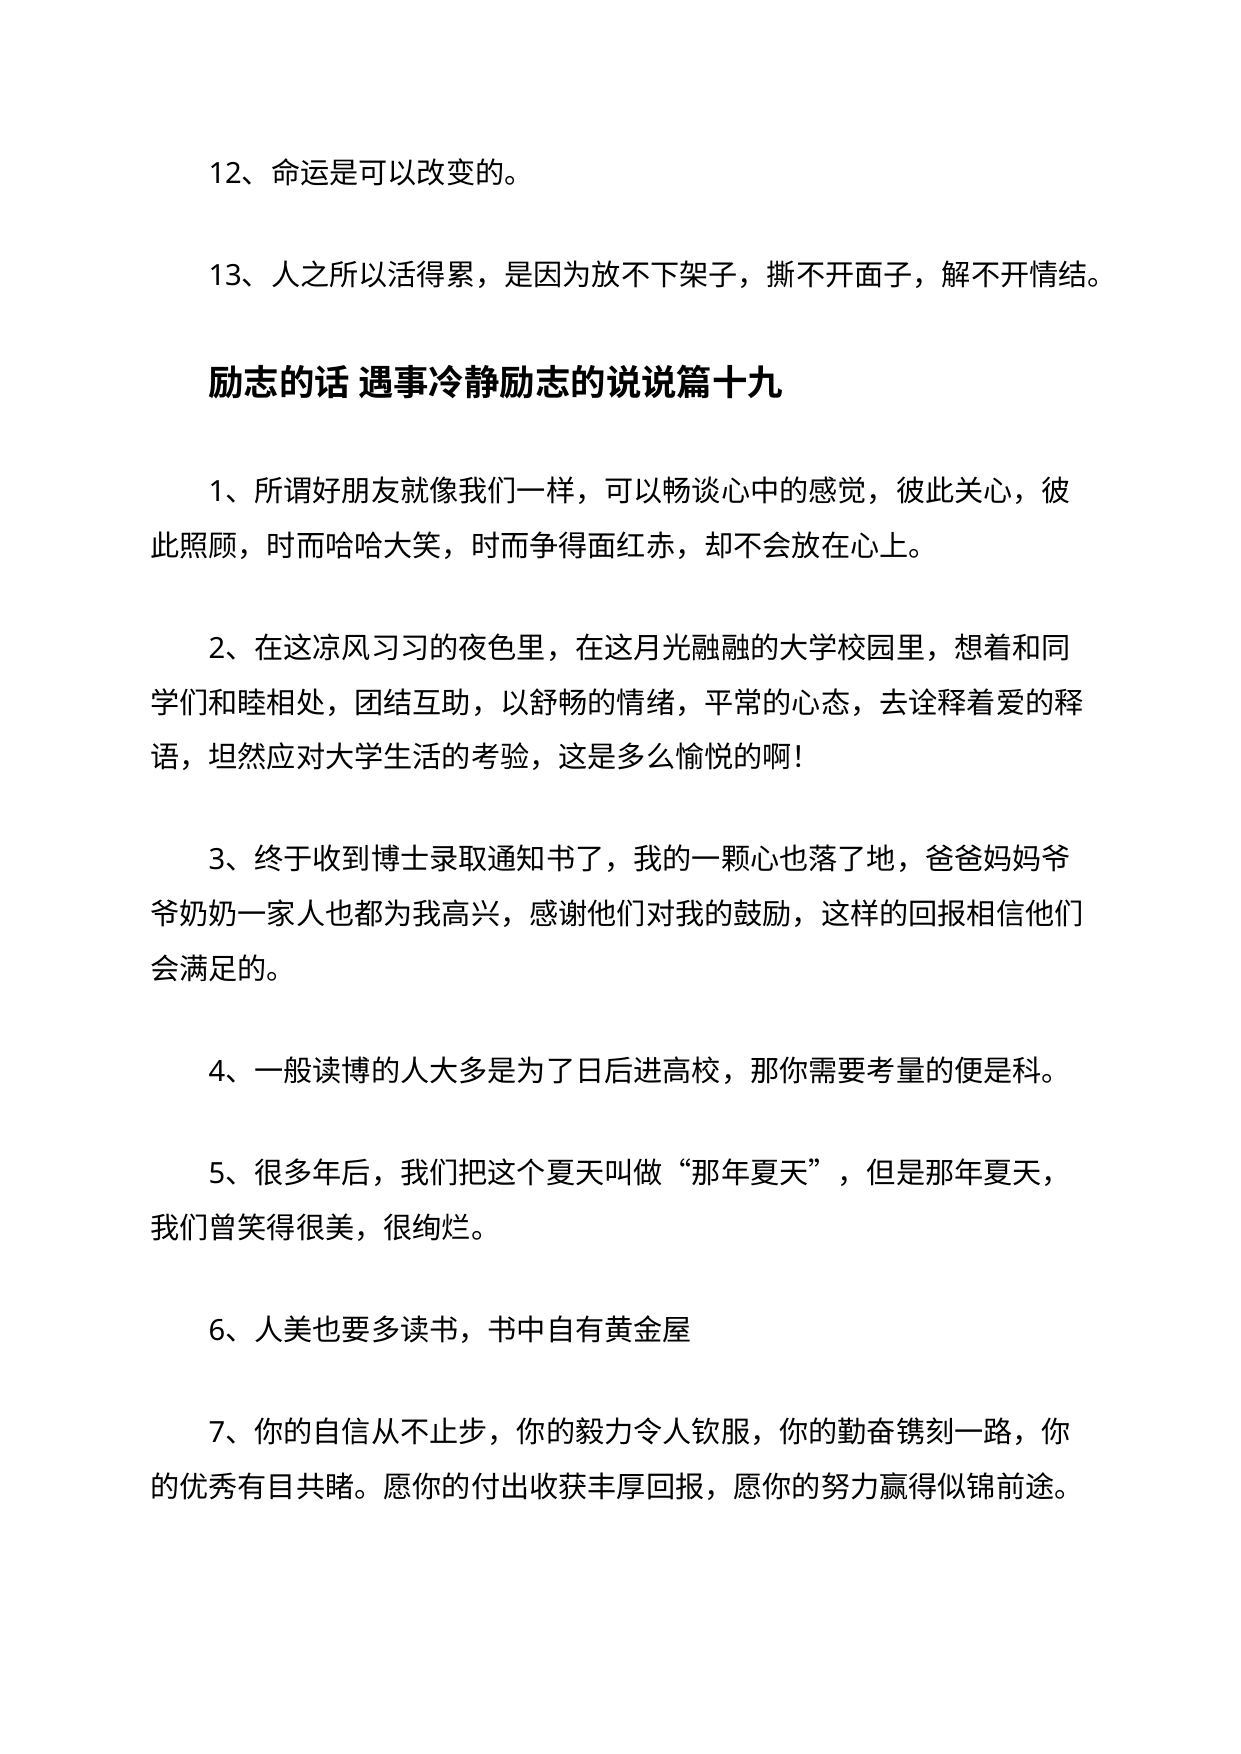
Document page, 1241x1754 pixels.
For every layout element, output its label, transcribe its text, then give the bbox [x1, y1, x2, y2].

text 4、一般读博的人大多是为了日后进高校，那你需要考量的便是科。 [150, 1047, 1090, 1090]
text 2、在这凉风习习的夜色里，在这月光融融的大学校园里，想着和同学们和睦相处，团结互助，以舒畅的情绪，平常的心态，去诠释着爱的释语，坦然应对大学生活的考验，这是多么愉悦的啊！ [150, 624, 1090, 776]
text 励志的话 遇事冷静励志的说说篇十九 [150, 354, 1090, 405]
text 1、所谓好朋友就像我们一样，可以畅谈心中的感觉，彼此关心，彼此照顾，时而哈哈大笑，时而争得面红赤，却不会放在心上。 [150, 467, 1090, 565]
text 12、命运是可以改变的。 [150, 150, 1090, 192]
text 13、人之所以活得累，是因为放不下架子，撕不开面子，解不开情结。 [150, 252, 1090, 294]
text 6、人美也要多读书，书中自有黄金屋 [150, 1306, 1090, 1349]
text 5、很多年后，我们把这个夏天叫做“那年夏天”，但是那年夏天，我们曾笑得很美，很绚烂。 [150, 1149, 1090, 1247]
text 7、你的自信从不止步，你的毅力令人钦服，你的勤奋镌刻一路，你的优秀有目共睹。愿你的付出收获丰厚回报，愿你的努力赢得似锦前途。 [150, 1408, 1090, 1506]
text 3、终于收到博士录取通知书了，我的一颗心也落了地，爸爸妈妈爷爷奶奶一家人也都为我高兴，感谢他们对我的鼓励，这样的回报相信他们会满足的。 [150, 836, 1090, 988]
